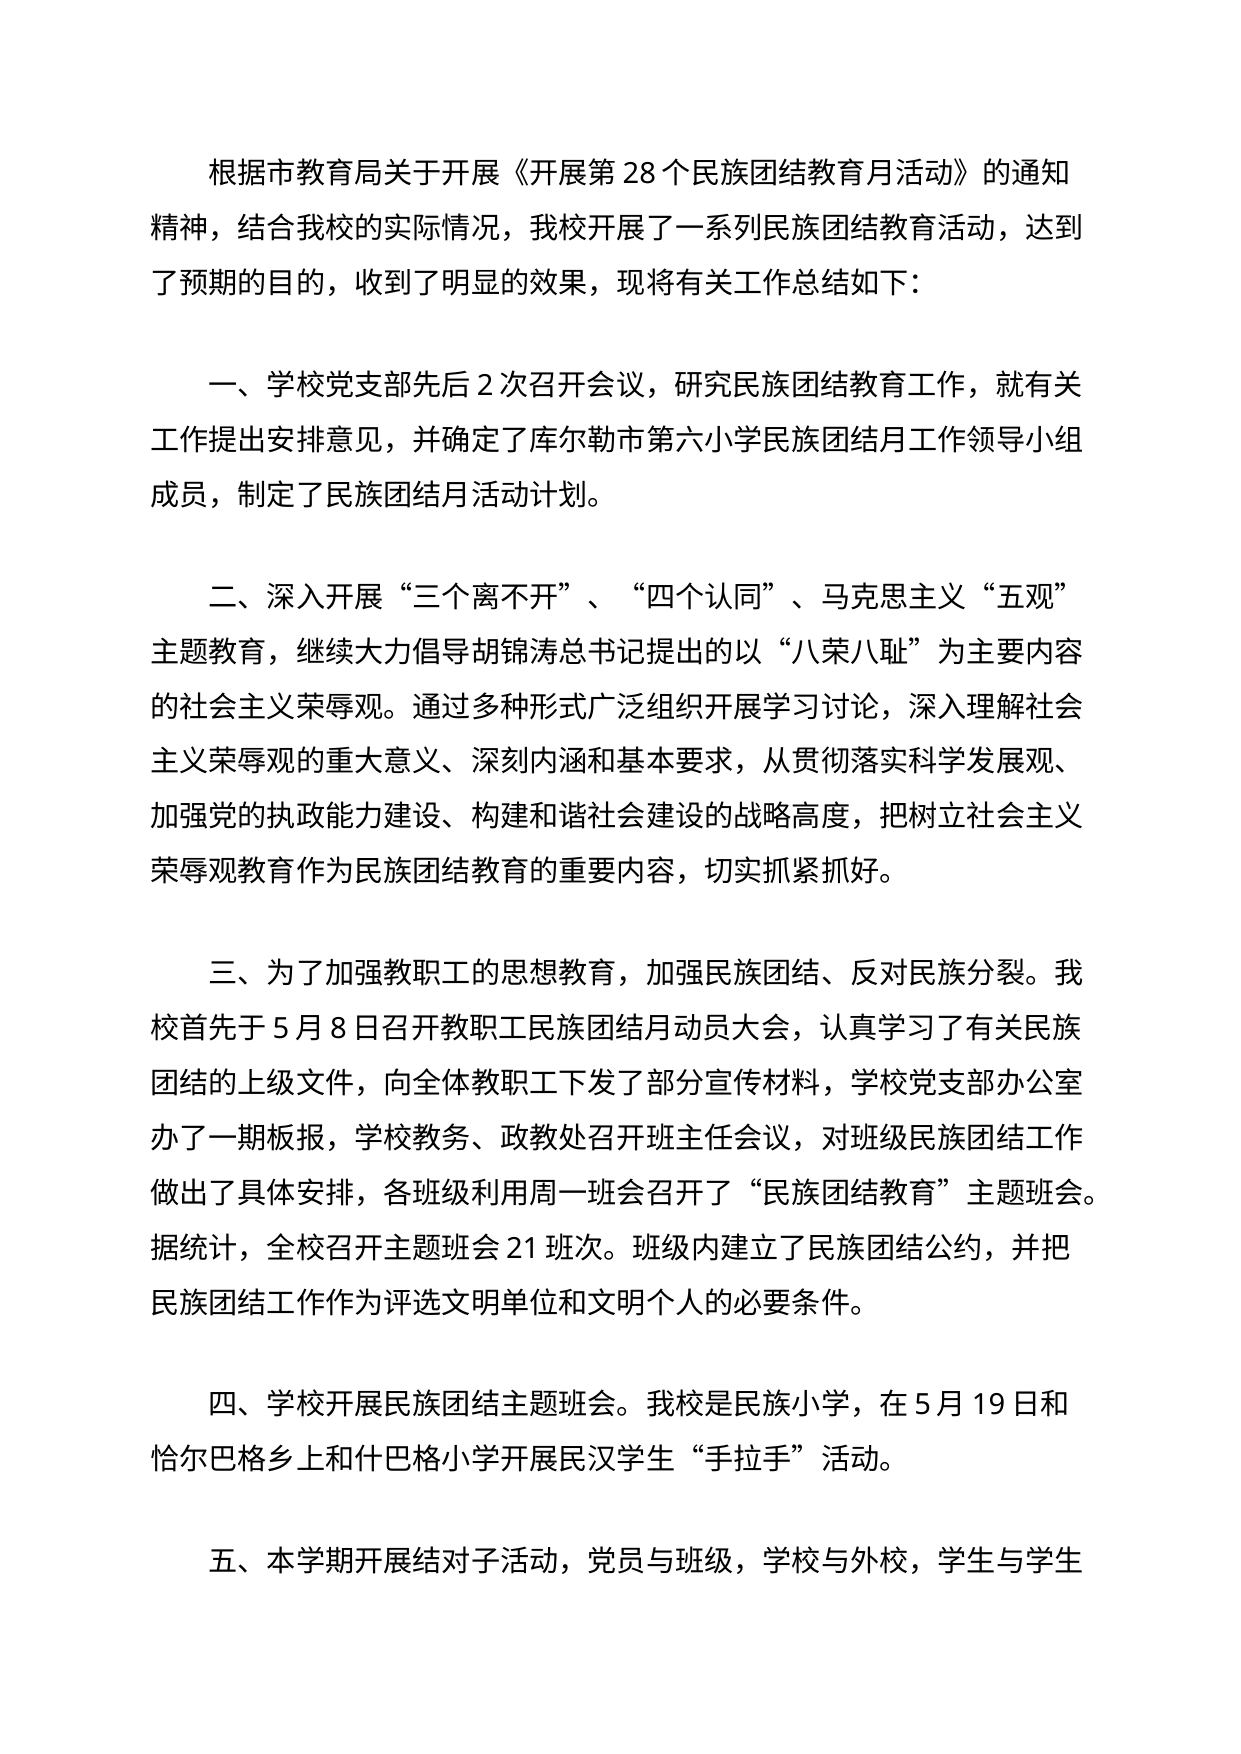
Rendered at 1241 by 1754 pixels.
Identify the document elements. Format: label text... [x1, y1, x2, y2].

text 四、学校开展民族团结主题班会。我校是民族小学，在5月19日和恰尔巴格乡上和什巴格小学开展民汉学生“手拉手”活动。 [150, 1381, 1090, 1478]
text 根据市教育局关于开展《开展第28个民族团结教育月活动》的通知精神，结合我校的实际情况，我校开展了一系列民族团结教育活动，达到了预期的目的，收到了明显的效果，现将有关工作总结如下： [150, 150, 1090, 302]
text 一、学校党支部先后2次召开会议，研究民族团结教育工作，就有关工作提出安排意见，并确定了库尔勒市第六小学民族团结月工作领导小组成员，制定了民族团结月活动计划。 [150, 362, 1090, 514]
text 三、为了加强教职工的思想教育，加强民族团结、反对民族分裂。我校首先于5月8日召开教职工民族团结月动员大会，认真学习了有关民族团结的上级文件，向全体教职工下发了部分宣传材料，学校党支部办公室办了一期板报，学校教务、政教处召开班主任会议，对班级民族团结工作做出了具体安排，各班级利用周一班会召开了“民族团结教育”主题班会。据统计，全校召开主题班会21班次。班级内建立了民族团结公约，并把民族团结工作作为评选文明单位和文明个人的必要条件。 [150, 949, 1090, 1321]
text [150, 1538, 1090, 1580]
text 二、深入开展“三个离不开”、“四个认同”、马克思主义“五观”主题教育，继续大力倡导胡锦涛总书记提出的以“八荣八耻”为主要内容的社会主义荣辱观。通过多种形式广泛组织开展学习讨论，深入理解社会主义荣辱观的重大意义、深刻内涵和基本要求，从贯彻落实科学发展观、加强党的执政能力建设、构建和谐社会建设的战略高度，把树立社会主义荣辱观教育作为民族团结教育的重要内容，切实抓紧抓好。 [150, 573, 1090, 890]
